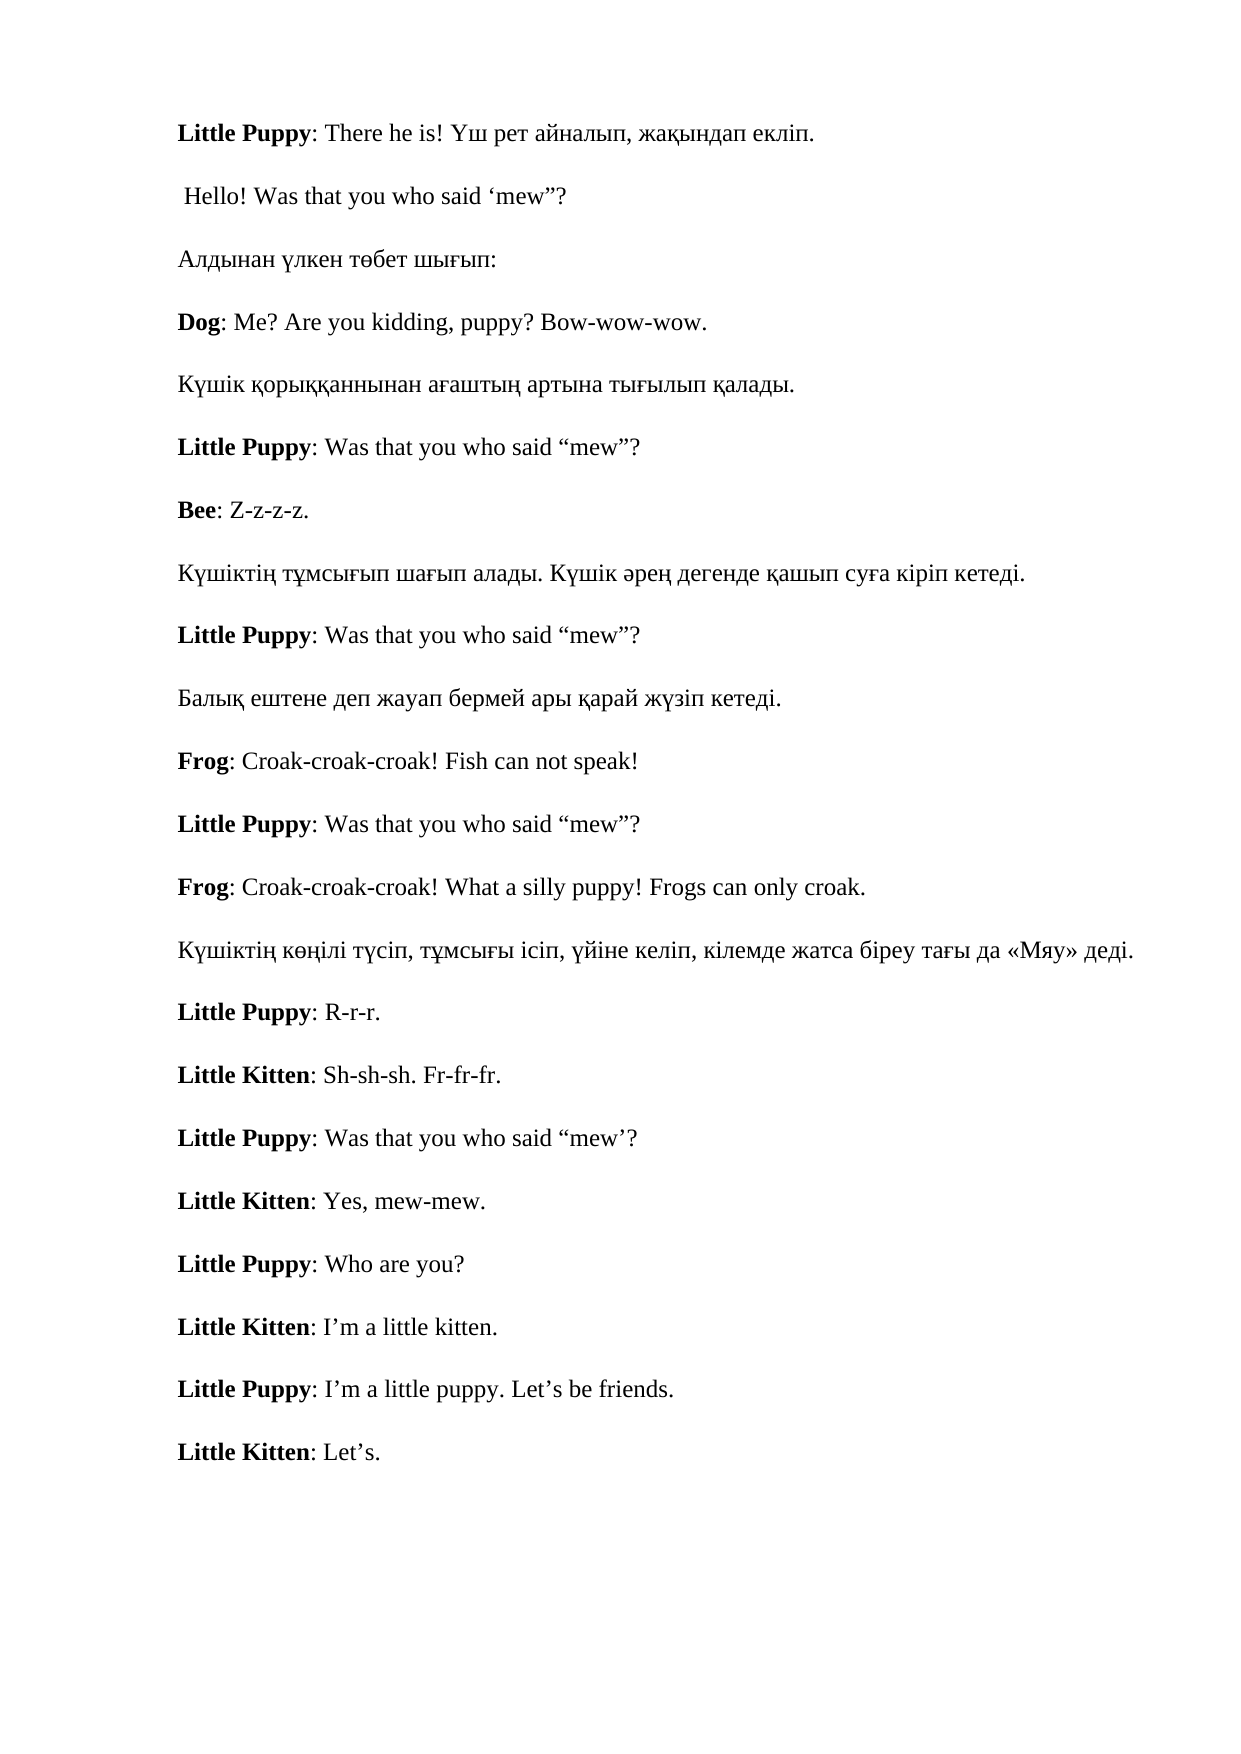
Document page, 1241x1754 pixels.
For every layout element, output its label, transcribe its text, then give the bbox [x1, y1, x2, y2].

text Little Puppy: Who are you? [177, 1249, 1152, 1277]
text Күшік қорыққаннынан ағаштың артына тығылып қалады. [177, 369, 1152, 398]
text Күшіктің тұмсығып шағып алады. Күшік әрең дегенде қашып суға кіріп кетеді. [177, 558, 1152, 587]
text Күшіктің көңілі түсіп, тұмсығы ісіп, үйіне келіп, кілемде жатса біреу тағы да «Мяу» деді. [177, 935, 1152, 963]
text Bee: Z-z-z-z. [177, 495, 1152, 524]
text Frog: Croak-croak-croak! What a silly puppy! Frogs can only croak. [177, 872, 1152, 901]
text Little Puppy: Was that you who said “mew’? [177, 1123, 1152, 1152]
text Little Puppy: There he is! Үш рет айналып, жақындап екліп. [177, 118, 1152, 147]
text Little Kitten: Yes, mew-mew. [177, 1186, 1152, 1215]
text Little Puppy: Was that you who said “mew”? [177, 809, 1152, 838]
text Алдынан үлкен төбет шығып: [177, 244, 1152, 272]
text Little Kitten: I’m a little kitten. [177, 1312, 1152, 1340]
text Little Puppy: Was that you who said “mew”? [177, 432, 1152, 461]
text Dog: Me? Are you kidding, puppy? Bow-wow-wow. [177, 307, 1152, 335]
text Hello! Was that you who said ‘mew”? [177, 181, 1152, 210]
text Little Puppy: I’m a little puppy. Let’s be friends. [177, 1374, 1152, 1403]
text Little Puppy: R-r-r. [177, 997, 1152, 1026]
text Little Puppy: Was that you who said “mew”? [177, 621, 1152, 649]
text Frog: Croak-croak-croak! Fish can not speak! [177, 746, 1152, 775]
text Little Kitten: Sh-sh-sh. Fr-fr-fr. [177, 1060, 1152, 1089]
text Балық ештене деп жауап бермей ары қарай жүзіп кетеді. [177, 683, 1152, 712]
text Little Kitten: Let’s. [177, 1437, 1152, 1466]
